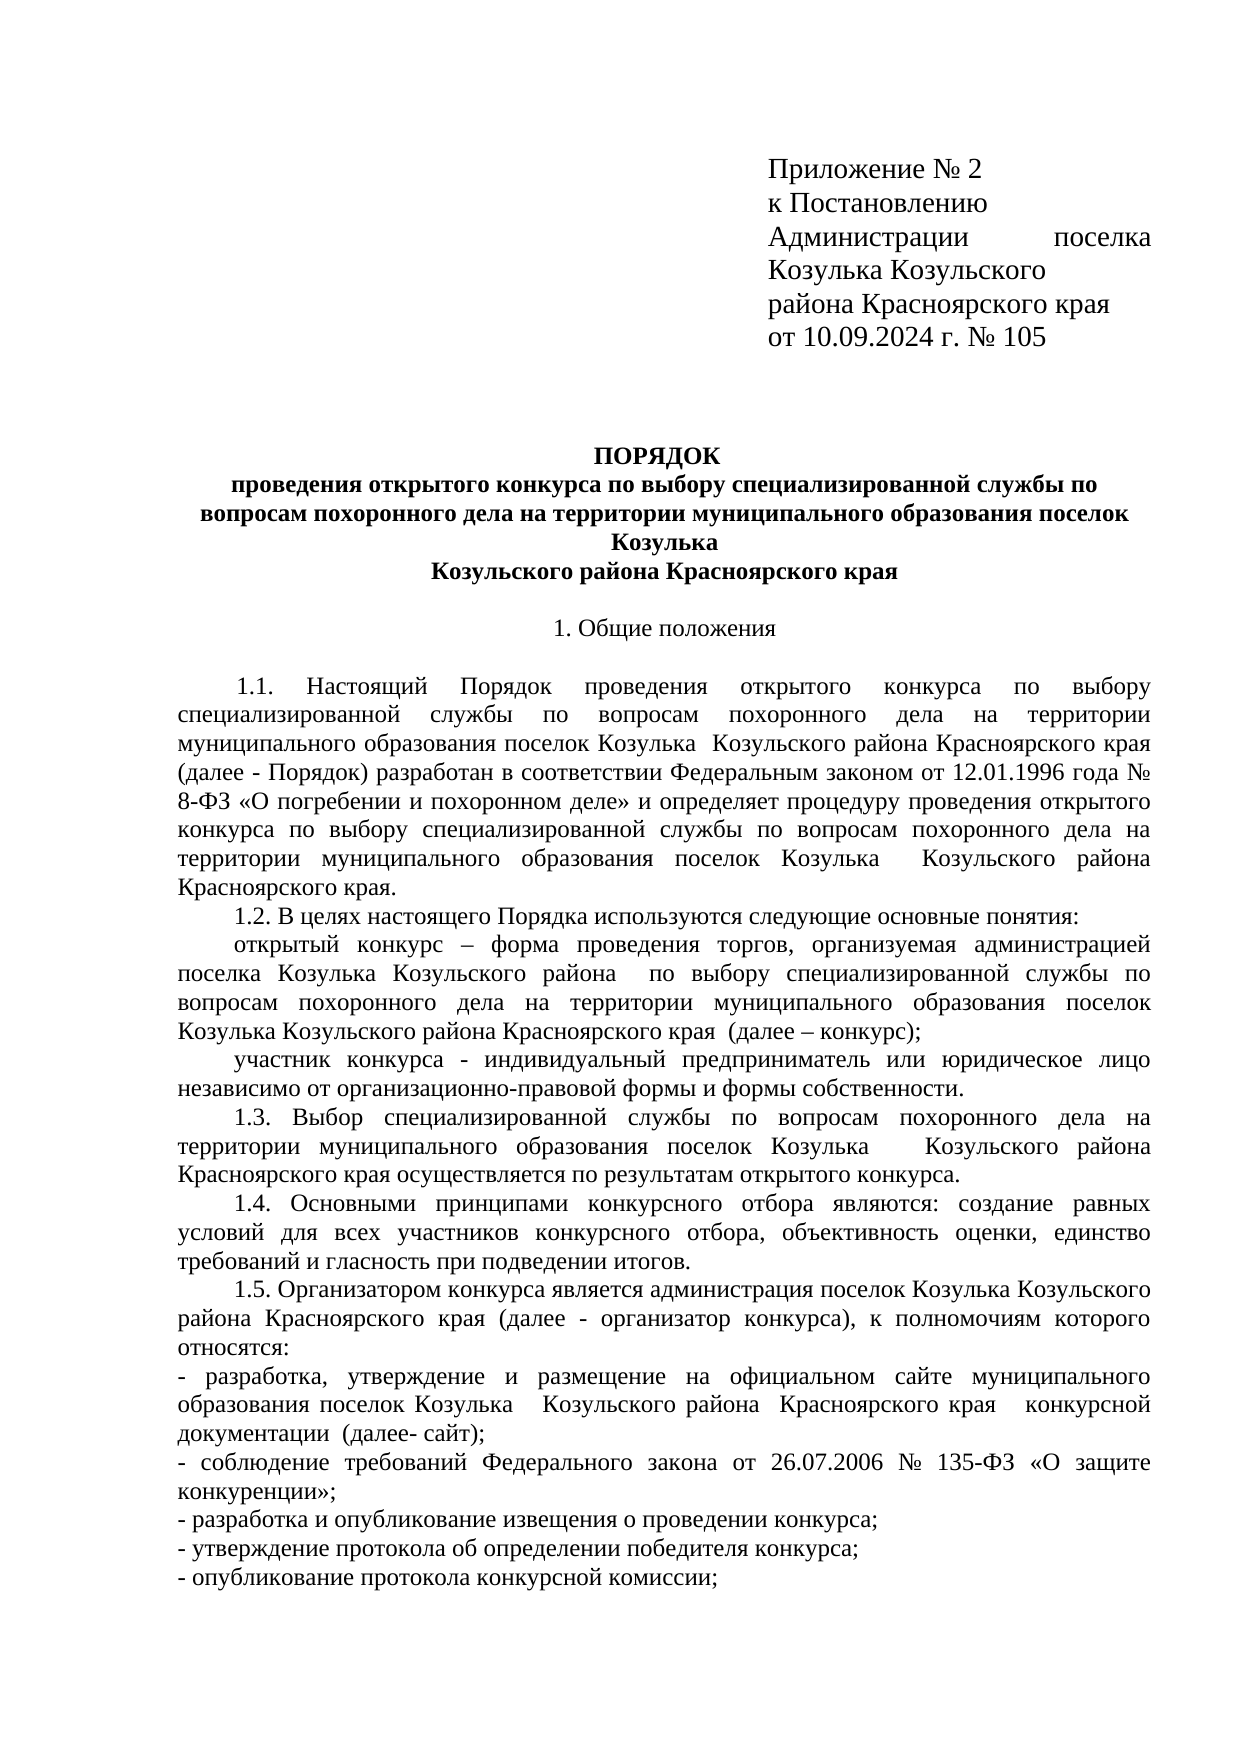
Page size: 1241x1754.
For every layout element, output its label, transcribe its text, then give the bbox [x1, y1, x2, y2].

text - утверждение протокола об определении победителя конкурса; [177, 1533, 1152, 1562]
title проведения открытого конкурса по выбору специализированной службы по вопросам похоронного дела на территории муниципального образования поселок Козулька [177, 469, 1152, 556]
text 1.3. Выбор специализированной службы по вопросам похоронного дела на территории муниципального образования поселок Козулька Козульского района Красноярского края осуществляется по результатам открытого конкурса. [177, 1102, 1152, 1188]
text - разработка, утверждение и размещение на официальном сайте муниципального образования поселок Козулька Козульского района Красноярского края конкурсной документации (далее- сайт); [177, 1361, 1152, 1447]
text Приложение № 2 [768, 152, 1152, 185]
text района Красноярского края [768, 286, 1152, 319]
text - опубликование протокола конкурсной комиссии; [177, 1562, 1152, 1591]
text от 10.09.2024 г. № 105 [768, 319, 1152, 353]
text - соблюдение требований Федерального закона от 26.07.2006 № 135-ФЗ «О защите конкуренции»; [177, 1447, 1152, 1504]
title Козульского района Красноярского края [177, 556, 1152, 584]
text 1. Общие положения [177, 613, 1152, 642]
text 1.2. В целях настоящего Порядка используются следующие основные понятия: [177, 901, 1152, 929]
text Администрации поселка Козулька Козульского [768, 219, 1152, 286]
text 1.5. Организатором конкурса является администрация поселок Козулька Козульского района Красноярского края (далее - организатор конкурса), к полномочиям которого относятся: [177, 1274, 1152, 1361]
text к Постановлению [768, 185, 1152, 219]
title 1.1. Настоящий Порядок проведения открытого конкурса по выбору специализированной службы по вопросам похоронного дела на территории муниципального образования поселок Козулька Козульского района Красноярского края (далее - Порядок) разработан в соответствии Федеральным законом от 12.01.1996 года № 8-ФЗ «О погребении и похоронном деле» и определяет процедуру проведения открытого конкурса по выбору специализированной службы по вопросам похоронного дела на территории муниципального образования поселок Козулька Козульского района Красноярского края. [177, 671, 1152, 901]
text ПОРЯДОК [162, 441, 1152, 469]
text участник конкурса - индивидуальный предприниматель или юридическое лицо независимо от организационно-правовой формы и формы собственности. [177, 1044, 1152, 1102]
text - разработка и опубликование извещения о проведении конкурса; [177, 1504, 1152, 1533]
text 1.4. Основными принципами конкурсного отбора являются: создание равных условий для всех участников конкурсного отбора, объективность оценки, единство требований и гласность при подведении итогов. [177, 1188, 1152, 1274]
text открытый конкурс – форма проведения торгов, организуемая администрацией поселка Козулька Козульского района по выбору специализированной службы по вопросам похоронного дела на территории муниципального образования поселок Козулька Козульского района Красноярского края (далее – конкурс); [177, 929, 1152, 1044]
